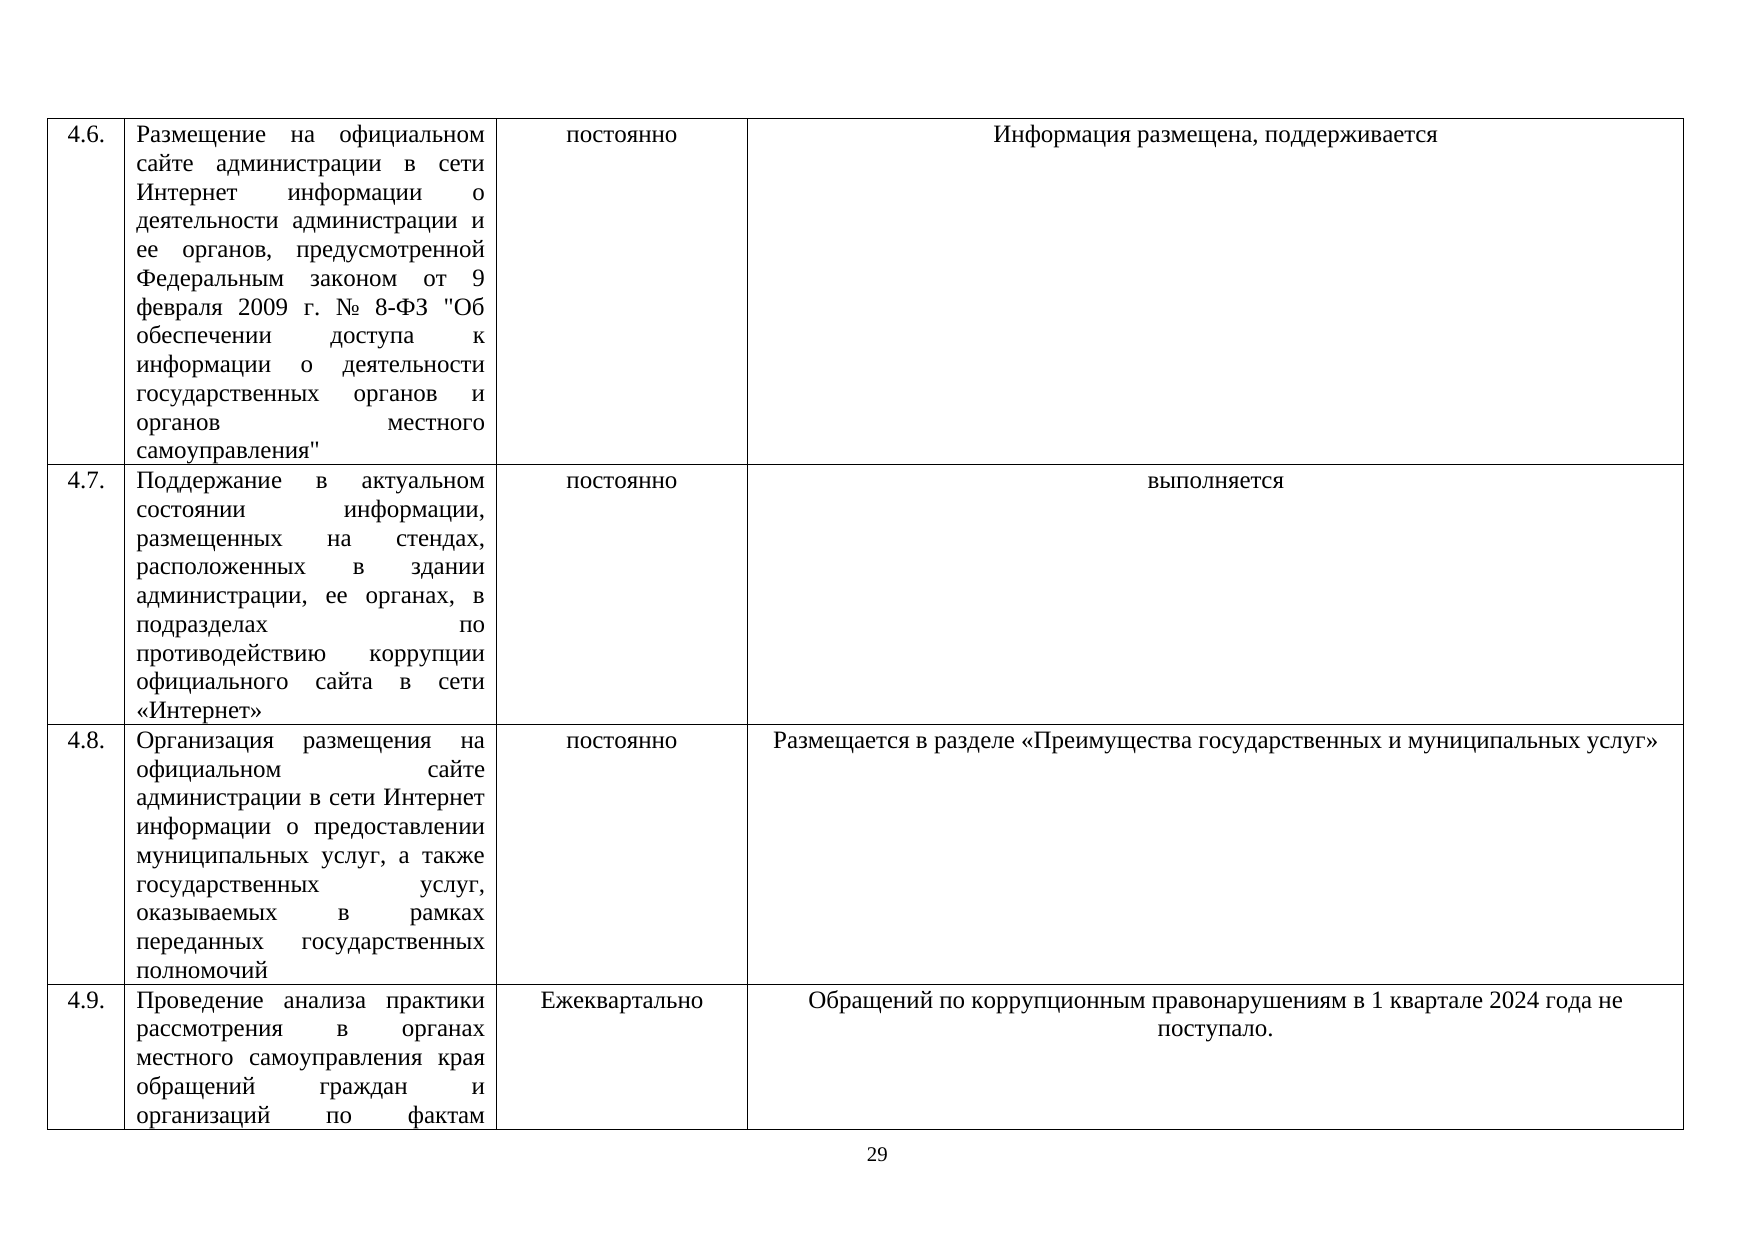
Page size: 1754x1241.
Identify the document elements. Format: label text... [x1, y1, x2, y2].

table_cell 4.8. [48, 725, 124, 984]
table_cell 4.6. [48, 119, 124, 464]
table_cell Поддержание в актуальном состоянии информации, размещенных на стендах, расположенных в здании администрации, ее органах, в подразделах по противодействию коррупции официального сайта в сети «Интернет» [125, 465, 496, 724]
table_cell Ежеквартально [497, 985, 747, 1128]
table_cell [748, 985, 1683, 1128]
table_cell постоянно [497, 725, 747, 984]
table_cell Размещается в разделе «Преимущества государственных и муниципальных услуг» [748, 725, 1683, 984]
table_cell постоянно [497, 119, 747, 464]
table_cell выполняется [748, 465, 1683, 724]
table_cell Организация размещения на официальном сайте администрации в сети Интернет информации о предоставлении муниципальных услуг, а также государственных услуг, оказываемых в рамках переданных государственных полномочий [125, 725, 496, 984]
table_cell Размещение на официальном сайте администрации в сети Интернет информации о деятельности администрации и ее органов, предусмотренной Федеральным законом от 9 февраля . № 8-ФЗ "Об обеспечении доступа к информации о деятельности государственных органов и органов местного самоуправления" [125, 119, 496, 464]
table_cell Информация размещена, поддерживается [748, 119, 1683, 464]
table_cell постоянно [497, 465, 747, 724]
table_cell 4.7. [48, 465, 124, 724]
table_cell 4.9. [48, 985, 124, 1128]
